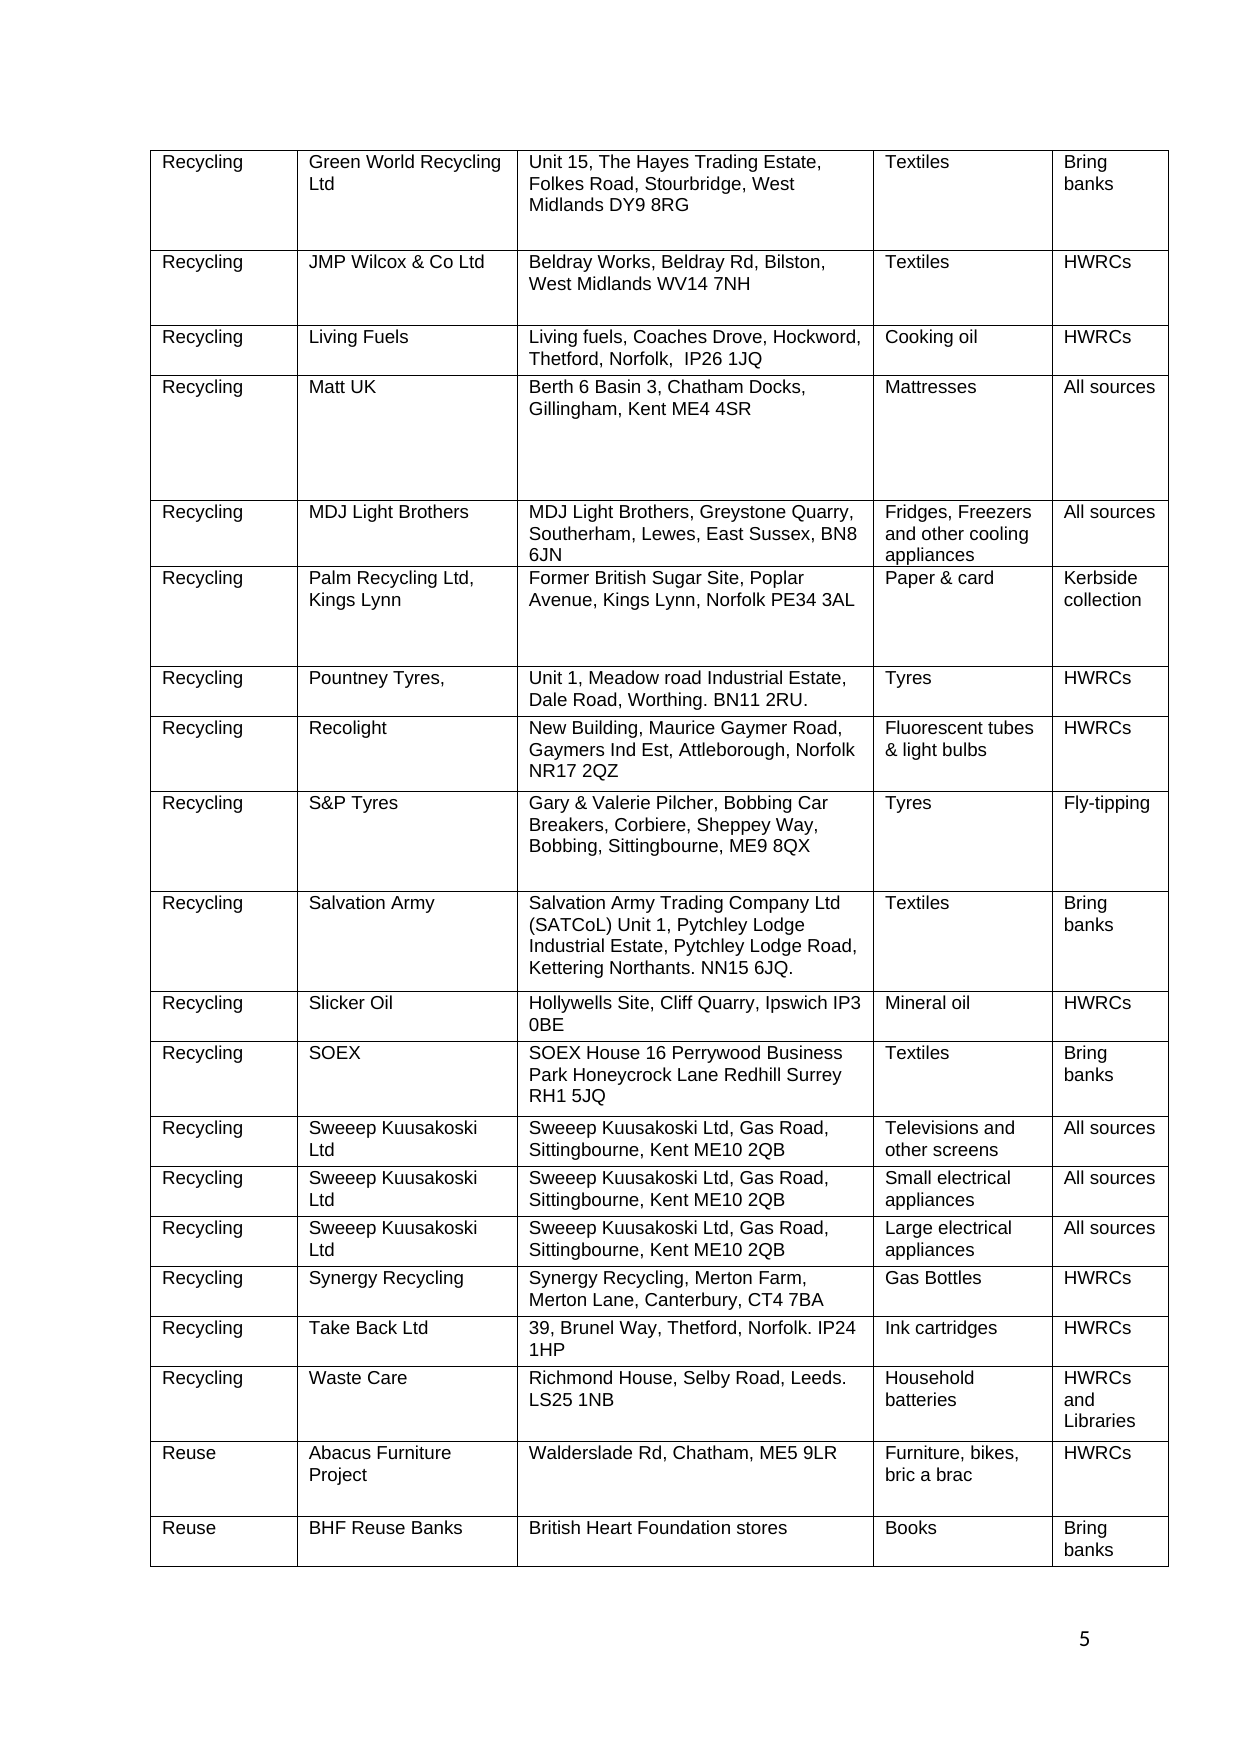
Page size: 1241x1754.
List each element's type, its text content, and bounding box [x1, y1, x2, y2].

table_cell British Heart Foundation stores [518, 1517, 873, 1566]
table_cell Small electrical appliances [874, 1167, 1052, 1216]
table_cell Pountney Tyres, [298, 667, 517, 716]
table_cell Gary & Valerie Pilcher, Bobbing Car Breakers, Corbiere, Sheppey Way, Bobbing, Sittingbourne, ME9 8QX [518, 792, 873, 891]
table_cell Slicker Oil [298, 992, 517, 1041]
table_cell Recycling [151, 1042, 297, 1116]
table_cell Tyres [874, 792, 1052, 891]
table_cell Living Fuels [298, 326, 517, 375]
table_cell Matt UK [298, 376, 517, 500]
table_cell Mineral oil [874, 992, 1052, 1041]
table_cell Recycling [151, 892, 297, 991]
table_cell Household batteries [874, 1367, 1052, 1441]
table_cell Recycling [151, 1167, 297, 1216]
table_cell Televisions and other screens [874, 1117, 1052, 1166]
table_cell Unit 1, Meadow road Industrial Estate, Dale Road, Worthing. BN11 2RU. [518, 667, 873, 716]
table_cell Large electrical appliances [874, 1217, 1052, 1266]
table_cell HWRCs [1053, 717, 1168, 791]
table_cell Textiles [874, 151, 1052, 250]
table_cell BHF Reuse Banks [298, 1517, 517, 1566]
table_cell Paper & card [874, 567, 1052, 666]
table_cell All sources [1053, 376, 1168, 500]
table_cell Recycling [151, 1367, 297, 1441]
table_cell HWRCs [1053, 1442, 1168, 1516]
table_cell SOEX House 16 Perrywood Business Park Honeycrock Lane Redhill Surrey RH1 5JQ [518, 1042, 873, 1116]
table_cell Fluorescent tubes & light bulbs [874, 717, 1052, 791]
table_cell Recycling [151, 501, 297, 566]
table_cell Bring banks [1053, 151, 1168, 250]
table_cell Recycling [151, 717, 297, 791]
table_cell Recolight [298, 717, 517, 791]
table_cell HWRCs [1053, 251, 1168, 325]
table_cell All sources [1053, 501, 1168, 566]
table_cell Recycling [151, 1117, 297, 1166]
table_cell Sweeep Kuusakoski Ltd, Gas Road, Sittingbourne, Kent ME10 2QB [518, 1217, 873, 1266]
table_cell Palm Recycling Ltd, Kings Lynn [298, 567, 517, 666]
table_cell Bring banks [1053, 1517, 1168, 1566]
table_cell MDJ Light Brothers, Greystone Quarry, Southerham, Lewes, East Sussex, BN8 6JN [518, 501, 873, 566]
table_cell Synergy Recycling, Merton Farm, Merton Lane, Canterbury, CT4 7BA [518, 1267, 873, 1316]
table_cell Recycling [151, 376, 297, 500]
table_cell Waste Care [298, 1367, 517, 1441]
table_cell Unit 15, The Hayes Trading Estate, Folkes Road, Stourbridge, West Midlands DY9 8RG [518, 151, 873, 250]
table_cell Former British Sugar Site, Poplar Avenue, Kings Lynn, Norfolk PE34 3AL [518, 567, 873, 666]
table_cell Salvation Army Trading Company Ltd (SATCoL) Unit 1, Pytchley Lodge Industrial Estate, Pytchley Lodge Road, Kettering Northants. NN15 6JQ. [518, 892, 873, 991]
table_cell Recycling [151, 151, 297, 250]
table_cell Berth 6 Basin 3, Chatham Docks, Gillingham, Kent ME4 4SR [518, 376, 873, 500]
table_cell Recycling [151, 1267, 297, 1316]
table_cell Green World Recycling Ltd [298, 151, 517, 250]
table_cell Recycling [151, 992, 297, 1041]
table_cell Recycling [151, 326, 297, 375]
table_cell JMP Wilcox & Co Ltd [298, 251, 517, 325]
table_cell Reuse [151, 1517, 297, 1566]
table_cell HWRCs [1053, 667, 1168, 716]
table_cell Richmond House, Selby Road, Leeds. LS25 1NB [518, 1367, 873, 1441]
table_cell Cooking oil [874, 326, 1052, 375]
table_cell Living fuels, Coaches Drove, Hockword, Thetford, Norfolk, IP26 1JQ [518, 326, 873, 375]
table_cell Fridges, Freezers and other cooling appliances [874, 501, 1052, 566]
table_cell Beldray Works, Beldray Rd, Bilston, West Midlands WV14 7NH [518, 251, 873, 325]
table_cell Recycling [151, 251, 297, 325]
table_cell Sweeep Kuusakoski Ltd, Gas Road, Sittingbourne, Kent ME10 2QB [518, 1167, 873, 1216]
table_cell Sweeep Kuusakoski Ltd [298, 1167, 517, 1216]
table_cell Reuse [151, 1442, 297, 1516]
table_cell Fly-tipping [1053, 792, 1168, 891]
table_cell New Building, Maurice Gaymer Road, Gaymers Ind Est, Attleborough, Norfolk NR17 2QZ [518, 717, 873, 791]
table_cell Bring banks [1053, 1042, 1168, 1116]
table_cell Furniture, bikes, bric a brac [874, 1442, 1052, 1516]
table_cell HWRCs [1053, 326, 1168, 375]
table_cell Synergy Recycling [298, 1267, 517, 1316]
table_cell Abacus Furniture Project [298, 1442, 517, 1516]
table_cell Salvation Army [298, 892, 517, 991]
table_cell Bring banks [1053, 892, 1168, 991]
table_cell All sources [1053, 1217, 1168, 1266]
table_cell 39, Brunel Way, Thetford, Norfolk. IP24 1HP [518, 1317, 873, 1366]
table_cell Textiles [874, 1042, 1052, 1116]
table_cell Textiles [874, 251, 1052, 325]
table_cell Hollywells Site, Cliff Quarry, Ipswich IP3 0BE [518, 992, 873, 1041]
table_cell Sweeep Kuusakoski Ltd [298, 1117, 517, 1166]
table_cell Take Back Ltd [298, 1317, 517, 1366]
table_cell All sources [1053, 1117, 1168, 1166]
table_cell Recycling [151, 1217, 297, 1266]
table_cell HWRCs and Libraries [1053, 1367, 1168, 1441]
table_cell Recycling [151, 567, 297, 666]
table_cell Ink cartridges [874, 1317, 1052, 1366]
table_cell Recycling [151, 1317, 297, 1366]
table_cell HWRCs [1053, 992, 1168, 1041]
table_cell All sources [1053, 1167, 1168, 1216]
table_cell Recycling [151, 667, 297, 716]
table_cell Sweeep Kuusakoski Ltd [298, 1217, 517, 1266]
table_cell Kerbside collection [1053, 567, 1168, 666]
table_cell Walderslade Rd, Chatham, ME5 9LR [518, 1442, 873, 1516]
table_cell HWRCs [1053, 1317, 1168, 1366]
table_cell Sweeep Kuusakoski Ltd, Gas Road, Sittingbourne, Kent ME10 2QB [518, 1117, 873, 1166]
table_cell S&P Tyres [298, 792, 517, 891]
table_cell Books [874, 1517, 1052, 1566]
table_cell HWRCs [1053, 1267, 1168, 1316]
table_cell Mattresses [874, 376, 1052, 500]
table_cell MDJ Light Brothers [298, 501, 517, 566]
table_cell SOEX [298, 1042, 517, 1116]
table_cell Tyres [874, 667, 1052, 716]
table_cell Textiles [874, 892, 1052, 991]
table_cell Recycling [151, 792, 297, 891]
table_cell Gas Bottles [874, 1267, 1052, 1316]
